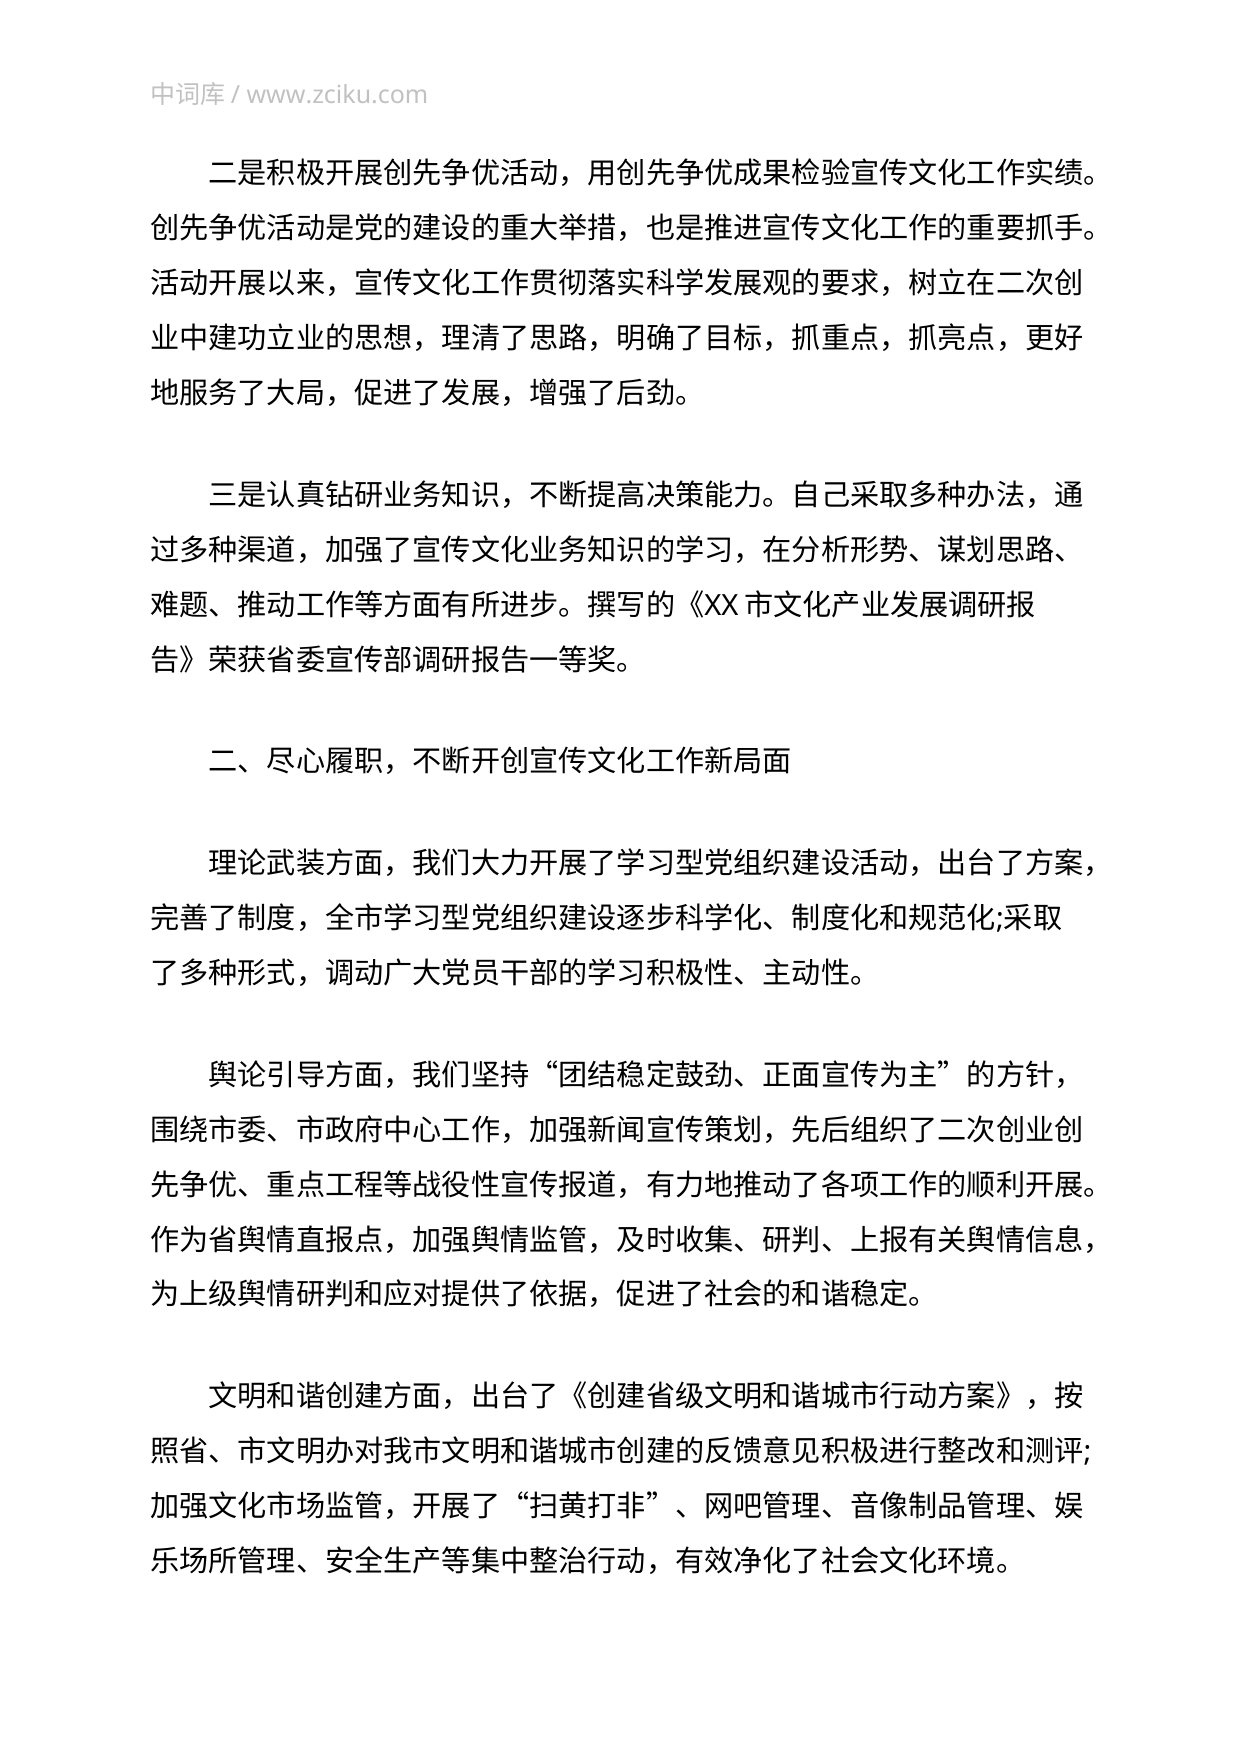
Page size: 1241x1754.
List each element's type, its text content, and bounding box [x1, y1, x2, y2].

text 理论武装方面，我们大力开展了学习型党组织建设活动，出台了方案，完善了制度，全市学习型党组织建设逐步科学化、制度化和规范化;采取了多种形式，调动广大党员干部的学习积极性、主动性。 [150, 840, 1090, 992]
text 二、尽心履职，不断开创宣传文化工作新局面 [150, 738, 1090, 780]
text 二是积极开展创先争优活动，用创先争优成果检验宣传文化工作实绩。创先争优活动是党的建设的重大举措，也是推进宣传文化工作的重要抓手。活动开展以来，宣传文化工作贯彻落实科学发展观的要求，树立在二次创业中建功立业的思想，理清了思路，明确了目标，抓重点，抓亮点，更好地服务了大局，促进了发展，增强了后劲。 [150, 150, 1090, 412]
text 三是认真钻研业务知识，不断提高决策能力。自己采取多种办法，通过多种渠道，加强了宣传文化业务知识的学习，在分析形势、谋划思路、难题、推动工作等方面有所进步。撰写的《XX市文化产业发展调研报告》荣获省委宣传部调研报告一等奖。 [150, 471, 1090, 678]
text 文明和谐创建方面，出台了《创建省级文明和谐城市行动方案》，按照省、市文明办对我市文明和谐城市创建的反馈意见积极进行整改和测评;加强文化市场监管，开展了“扫黄打非”、网吧管理、音像制品管理、娱乐场所管理、安全生产等集中整治行动，有效净化了社会文化环境。 [150, 1373, 1090, 1580]
text 舆论引导方面，我们坚持“团结稳定鼓劲、正面宣传为主”的方针，围绕市委、市政府中心工作，加强新闻宣传策划，先后组织了二次创业创先争优、重点工程等战役性宣传报道，有力地推动了各项工作的顺利开展。作为省舆情直报点，加强舆情监管，及时收集、研判、上报有关舆情信息，为上级舆情研判和应对提供了依据，促进了社会的和谐稳定。 [150, 1051, 1090, 1313]
